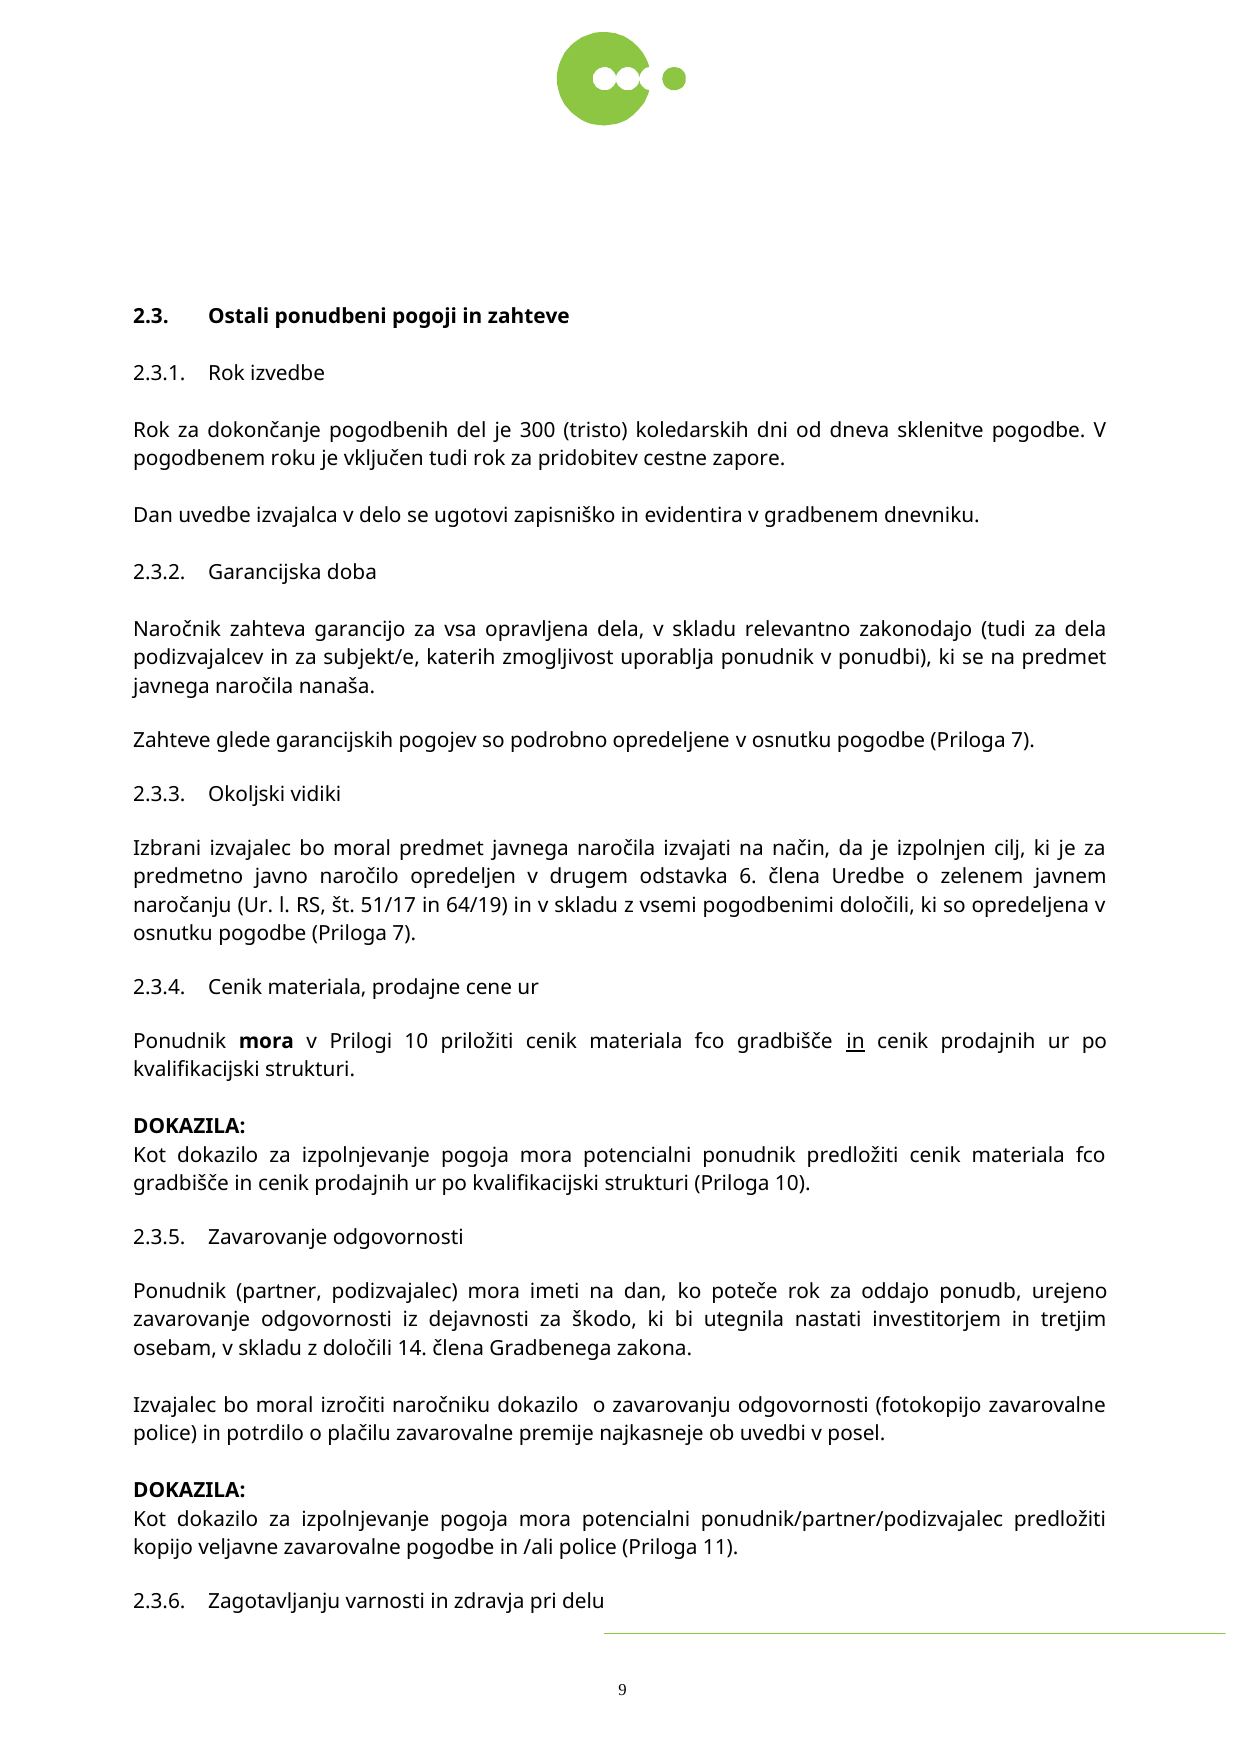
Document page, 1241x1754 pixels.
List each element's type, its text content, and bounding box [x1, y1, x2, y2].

text Ponudnik mora v Prilogi 10 priložiti cenik materiala fco gradbišče in cenik prodajnih ur po kvalifikacijski strukturi. [133, 1026, 1107, 1083]
text DOKAZILA: [133, 1111, 1107, 1140]
list Rok izvedbe [133, 358, 1107, 387]
list Ostali ponudbeni pogoji in zahteve [133, 301, 1107, 330]
list Okoljski vidiki [133, 779, 1107, 807]
text Izvajalec bo moral izročiti naročniku dokazilo o zavarovanju odgovornosti (fotokopijo zavarovalne police) in potrdilo o plačilu zavarovalne premije najkasneje ob uvedbi v posel. [133, 1390, 1107, 1447]
text Kot dokazilo za izpolnjevanje pogoja mora potencialni ponudnik predložiti cenik materiala fco gradbišče in cenik prodajnih ur po kvalifikacijski strukturi (Priloga 10). [133, 1140, 1107, 1197]
text Kot dokazilo za izpolnjevanje pogoja mora potencialni ponudnik/partner/podizvajalec predložiti kopijo veljavne zavarovalne pogodbe in /ali police (Priloga 11). [133, 1504, 1107, 1561]
text Izbrani izvajalec bo moral predmet javnega naročila izvajati na način, da je izpolnjen cilj, ki je za predmetno javno naročilo opredeljen v drugem odstavka 6. člena Uredbe o zelenem javnem naročanju (Ur. l. RS, št. 51/17 in 64/19) in v skladu z vsemi pogodbenimi določili, ki so opredeljena v osnutku pogodbe (Priloga 7). [133, 833, 1107, 947]
text DOKAZILA: [133, 1475, 1107, 1504]
text Dan uvedbe izvajalca v delo se ugotovi zapisniško in evidentira v gradbenem dnevniku. [133, 500, 1107, 529]
text Rok za dokončanje pogodbenih del je 300 (tristo) koledarskih dni od dneva sklenitve pogodbe. V pogodbenem roku je vključen tudi rok za pridobitev cestne zapore. [133, 415, 1107, 472]
list Zavarovanje odgovornosti [133, 1222, 1107, 1251]
text Naročnik zahteva garancijo za vsa opravljena dela, v skladu relevantno zakonodajo (tudi za dela podizvajalcev in za subjekt/e, katerih zmogljivost uporablja ponudnik v ponudbi), ki se na predmet javnega naročila nanaša. [133, 614, 1107, 699]
text Ponudnik (partner, podizvajalec) mora imeti na dan, ko poteče rok za oddajo ponudb, urejeno zavarovanje odgovornosti iz dejavnosti za škodo, ki bi utegnila nastati investitorjem in tretjim osebam, v skladu z določili 14. člena Gradbenega zakona. [133, 1276, 1107, 1361]
list Garancijska doba [133, 557, 1107, 586]
list Zagotavljanju varnosti in zdravja pri delu [133, 1586, 1107, 1614]
text Zahteve glede garancijskih pogojev so podrobno opredeljene v osnutku pogodbe (Priloga 7). [133, 725, 1107, 753]
list Cenik materiala, prodajne cene ur [133, 972, 1107, 1001]
